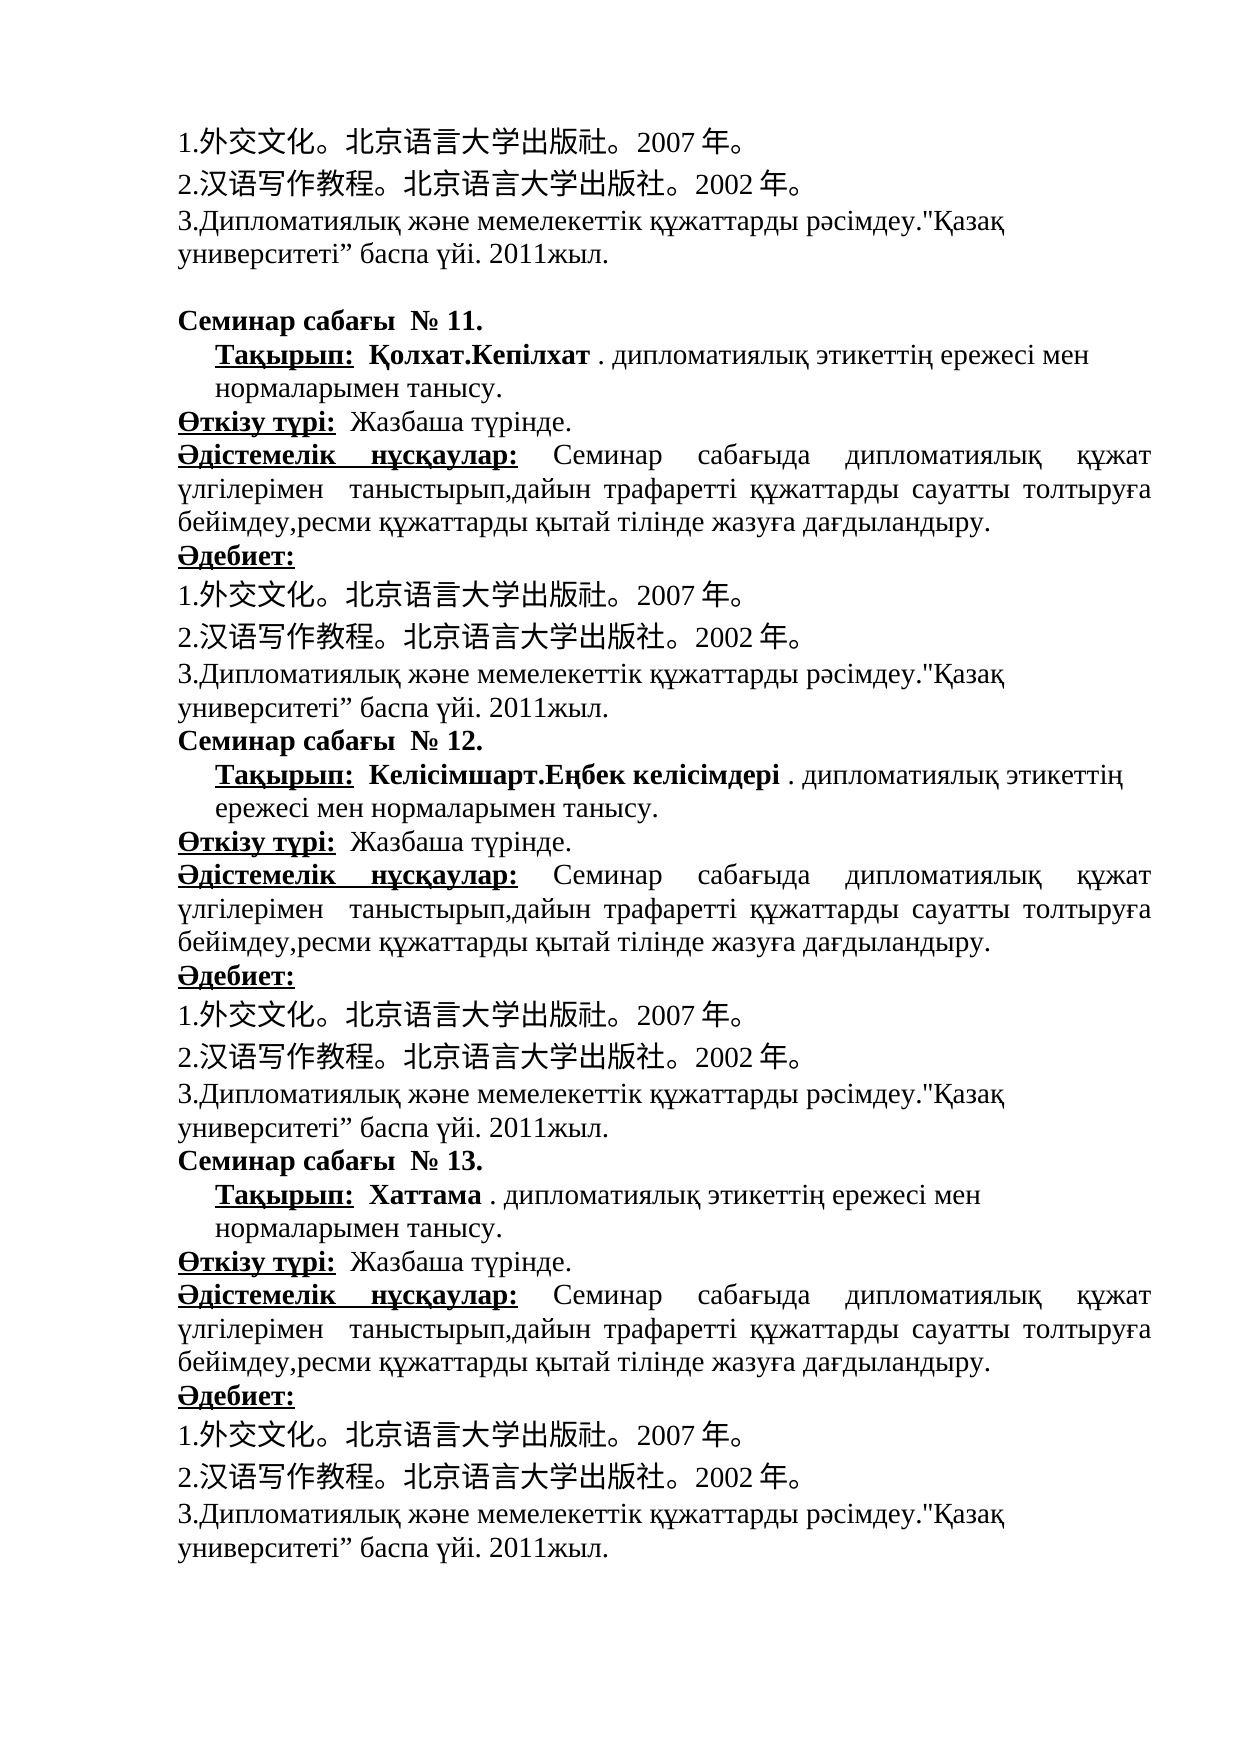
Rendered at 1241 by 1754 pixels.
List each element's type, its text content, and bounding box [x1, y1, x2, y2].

text 1.外交文化。北京语言大学出版社。2007年。 [177, 572, 1152, 614]
text 2.汉语写作教程。北京语言大学出版社。2002年。 [177, 160, 1152, 203]
text 2.汉语写作教程。北京语言大学出版社。2002年。 [177, 1454, 1152, 1496]
text Өткізу түрі: Жазбаша түрінде. [177, 1244, 1152, 1277]
text 1.外交文化。北京语言大学出版社。2007年。 [177, 992, 1152, 1034]
text Семинар сабағы № 12. [177, 723, 1152, 757]
text Өткізу түрі: Жазбаша түрінде. [177, 824, 1152, 857]
text 1.外交文化。北京语言大学出版社。2007年。 [177, 118, 1152, 160]
text Семинар сабағы № 11. [177, 303, 1152, 337]
text 1.外交文化。北京语言大学出版社。2007年。 [177, 1412, 1152, 1454]
text 3.Дипломатиялық және мемелекеттік құжаттарды рәсімдеу.''Қазақ университеті” баспа үйі. 2011жыл. [177, 1076, 1152, 1143]
text Өткізу түрі: Жазбаша түрінде. [177, 404, 1152, 437]
text Әдебиет: [177, 538, 1152, 572]
text 3.Дипломатиялық және мемелекеттік құжаттарды рәсімдеу.''Қазақ университеті” баспа үйі. 2011жыл. [177, 1496, 1152, 1563]
text 3.Дипломатиялық және мемелекеттік құжаттарды рәсімдеу.''Қазақ университеті” баспа үйі. 2011жыл. [177, 203, 1152, 270]
text Тақырып: Қолхат.Кепілхат . дипломатиялық этикеттің ережесі мен нормаларымен танысу. [215, 337, 1152, 404]
text 2.汉语写作教程。北京语言大学出版社。2002年。 [177, 614, 1152, 656]
text Тақырып: Келісімшарт.Еңбек келісімдері . дипломатиялық этикеттің ережесі мен нормаларымен танысу. [215, 757, 1152, 824]
text Әдебиет: [177, 1378, 1152, 1412]
text Әдебиет: [177, 958, 1152, 992]
text 2.汉语写作教程。北京语言大学出版社。2002年。 [177, 1034, 1152, 1076]
text Семинар сабағы № 13. [177, 1143, 1152, 1177]
text 3.Дипломатиялық және мемелекеттік құжаттарды рәсімдеу.''Қазақ университеті” баспа үйі. 2011жыл. [177, 656, 1152, 723]
text Тақырып: Хаттама . дипломатиялық этикеттің ережесі мен нормаларымен танысу. [215, 1177, 1152, 1244]
